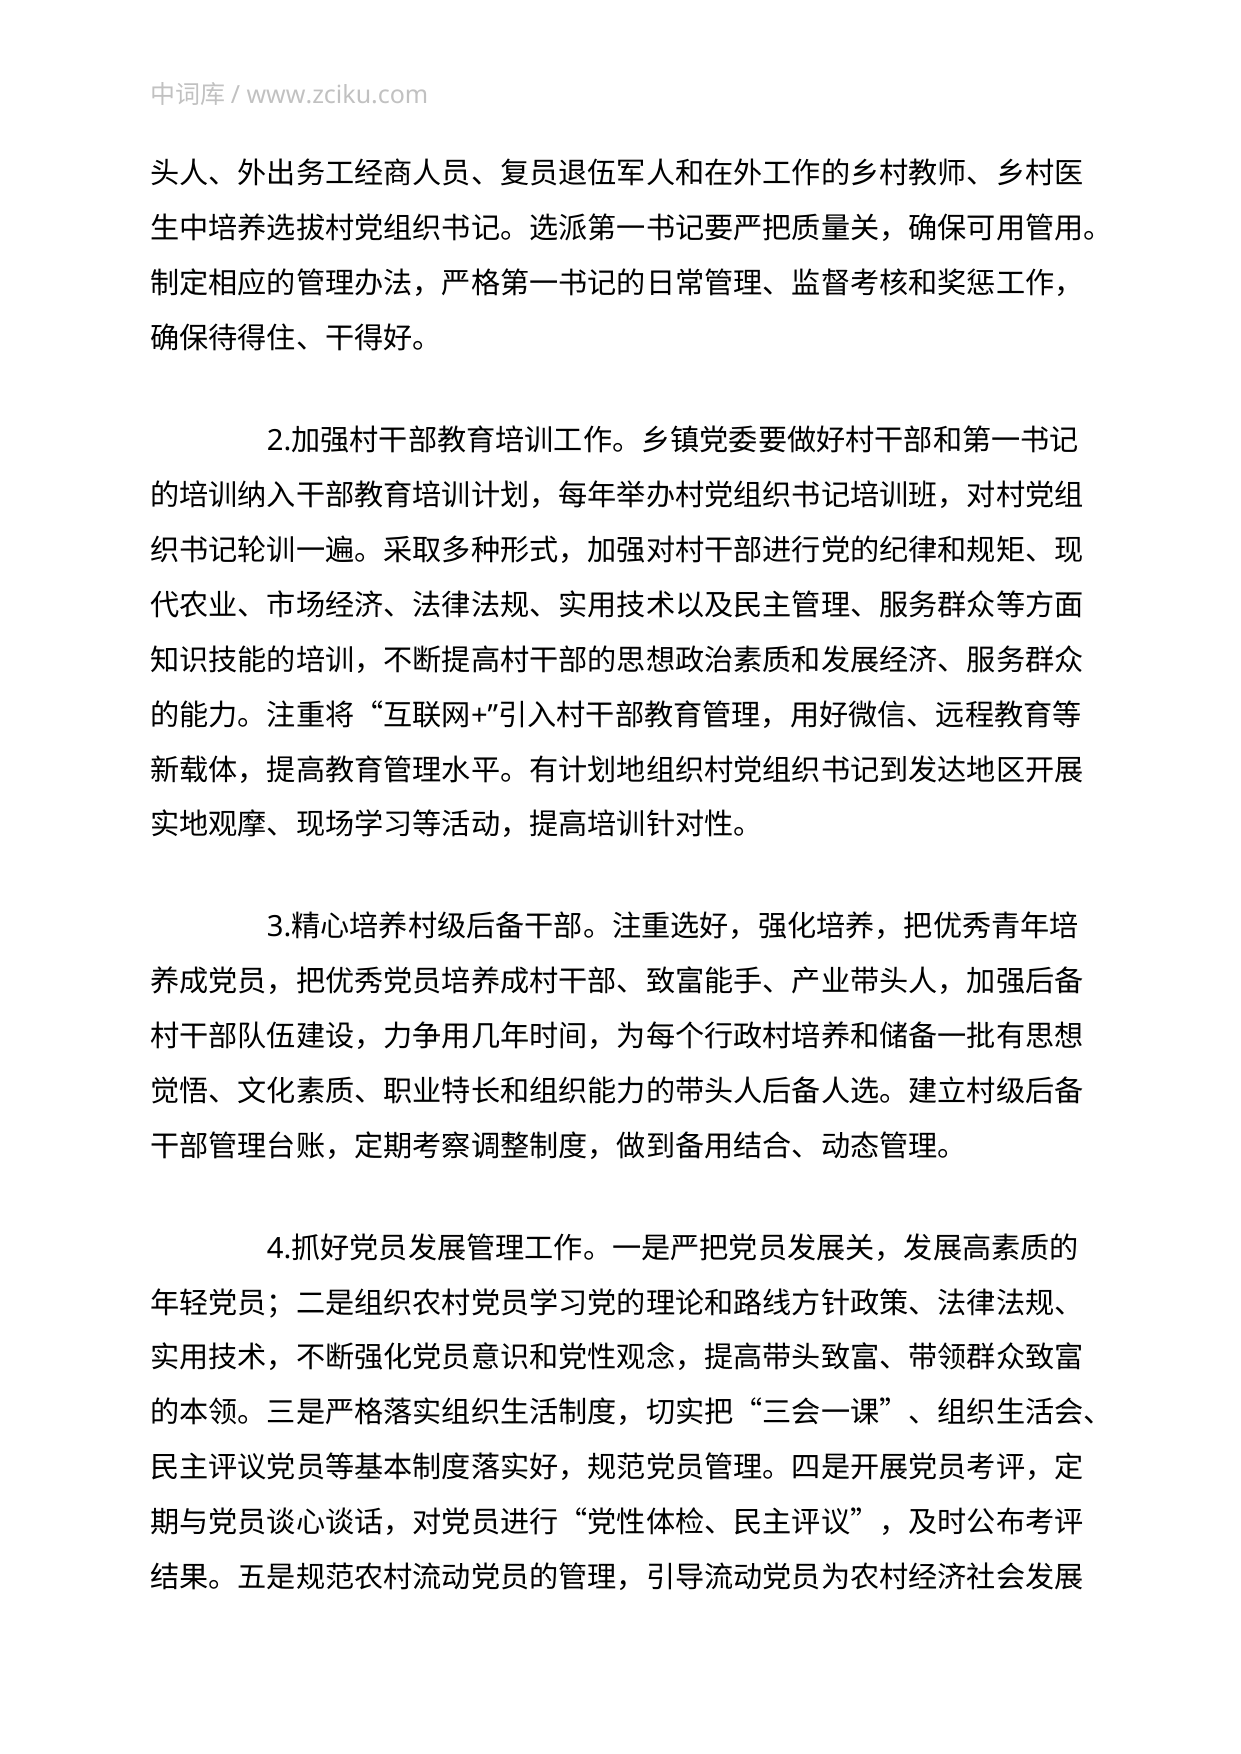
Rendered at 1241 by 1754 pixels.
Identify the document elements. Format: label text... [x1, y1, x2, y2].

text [150, 1224, 1090, 1596]
text 2.加强村干部教育培训工作。乡镇党委要做好村干部和第一书记的培训纳入干部教育培训计划，每年举办村党组织书记培训班，对村党组织书记轮训一遍。采取多种形式，加强对村干部进行党的纪律和规矩、现代农业、市场经济、法律法规、实用技术以及民主管理、服务群众等方面知识技能的培训，不断提高村干部的思想政治素质和发展经济、服务群众的能力。注重将“互联网+”引入村干部教育管理，用好微信、远程教育等新载体，提高教育管理水平。有计划地组织村党组织书记到发达地区开展实地观摩、现场学习等活动，提高培训针对性。 [150, 416, 1090, 843]
text 3.精心培养村级后备干部。注重选好，强化培养，把优秀青年培养成党员，把优秀党员培养成村干部、致富能手、产业带头人，加强后备村干部队伍建设，力争用几年时间，为每个行政村培养和储备一批有思想觉悟、文化素质、职业特长和组织能力的带头人后备人选。建立村级后备干部管理台账，定期考察调整制度，做到备用结合、动态管理。 [150, 903, 1090, 1165]
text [150, 150, 1090, 357]
